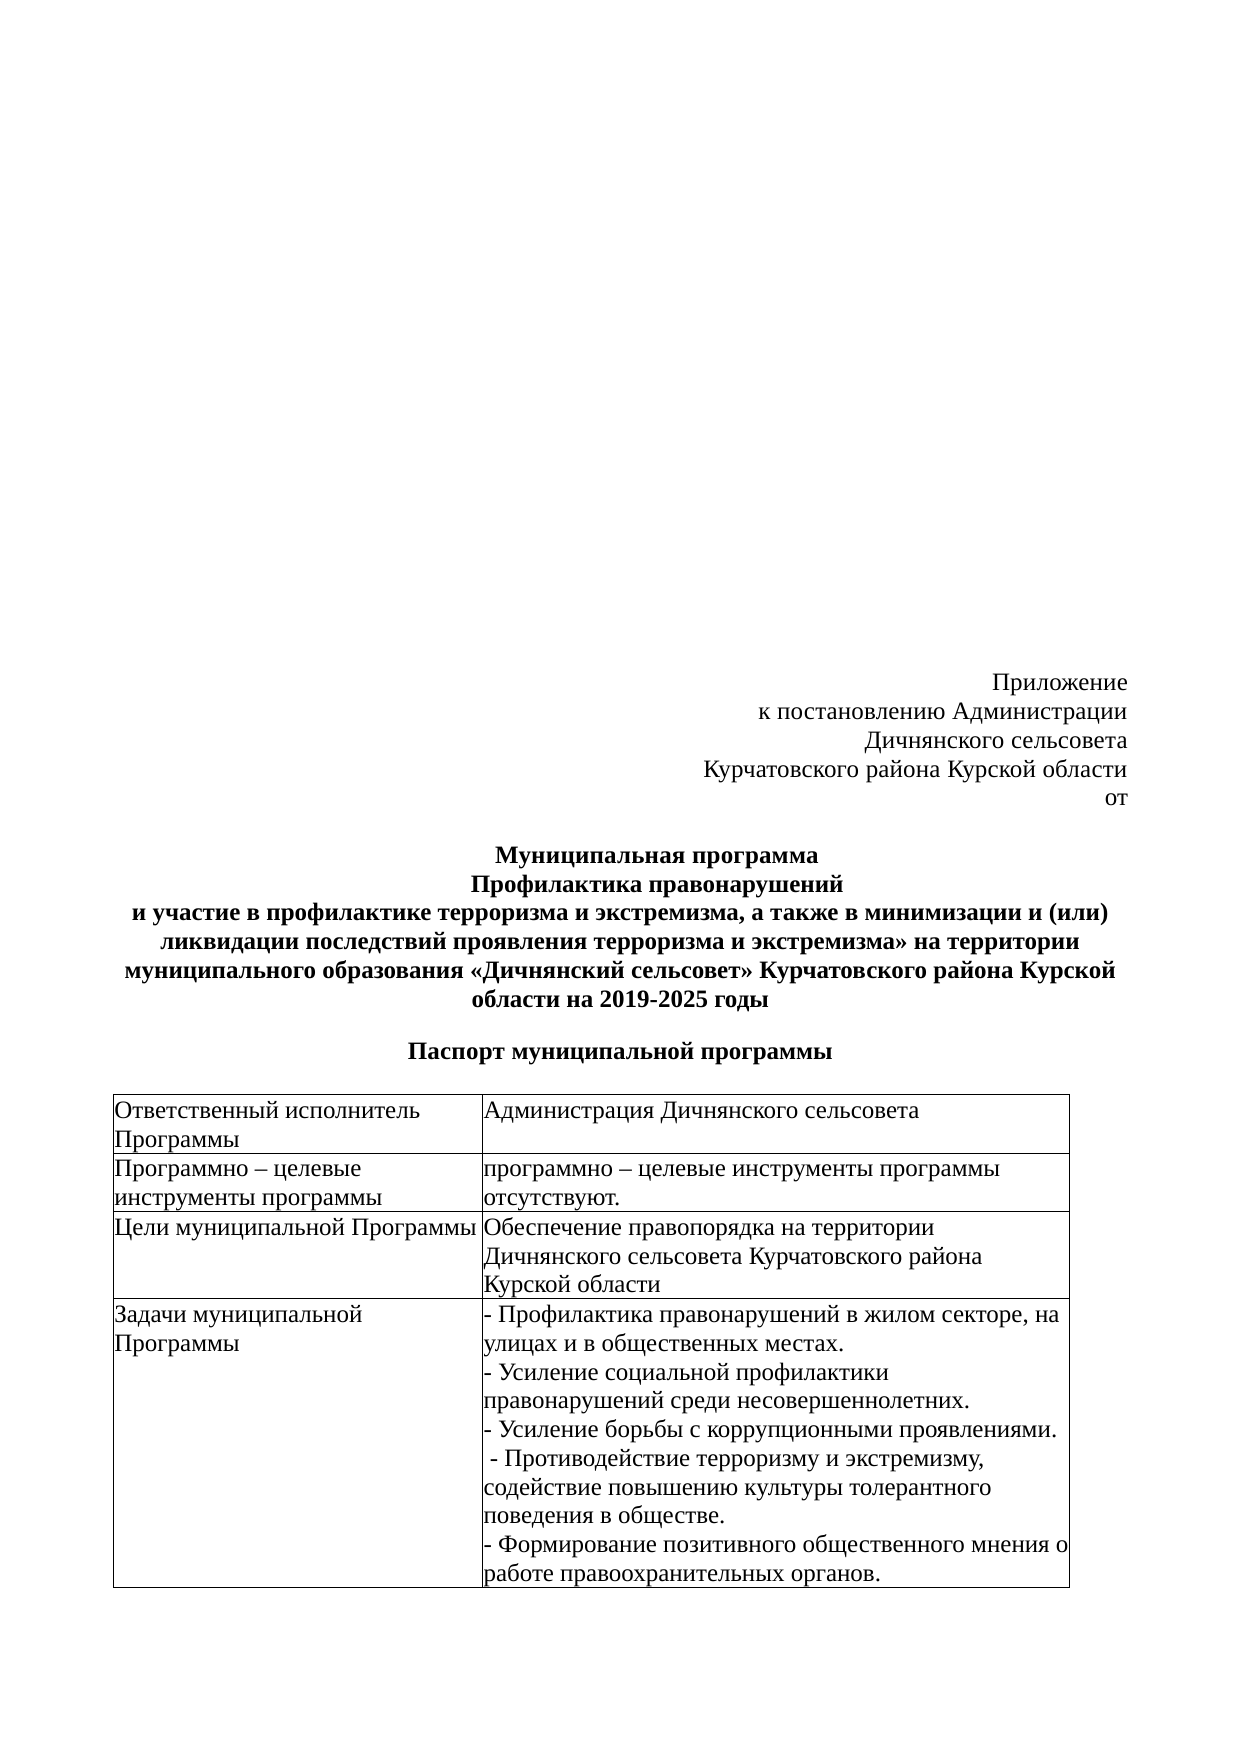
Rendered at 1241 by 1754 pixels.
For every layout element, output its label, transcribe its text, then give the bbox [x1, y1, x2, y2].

table_header Ответственный исполнитель Программы [114, 1095, 482, 1152]
subtitle Паспорт муниципальной программы [112, 1036, 1128, 1065]
table_header Администрация Дичнянского сельсовета [483, 1095, 1069, 1152]
text к постановлению Администрации [112, 696, 1128, 725]
table_cell Программно – целевые инструменты программы [114, 1154, 482, 1211]
text Курчатовского района Курской области [112, 754, 1128, 782]
table_cell Цели муниципальной Программы [114, 1212, 482, 1298]
text Дичнянского сельсовета [112, 725, 1128, 754]
table_cell программно – целевые инструменты программы отсутствуют. [483, 1154, 1069, 1211]
text Приложение [112, 667, 1128, 696]
table_cell - Профилактика правонарушений в жилом секторе, на улицах и в общественных местах. - Усиление социальной профилактики правонарушений среди несовершеннолетних. - Усиление борьбы с коррупционными проявлениями. - Противодействие терроризму и экстремизму, содействие повышению культуры толерантного поведения в обществе. - Формирование позитивного общественного мнения о работе правоохранительных органов. [483, 1299, 1069, 1587]
text от [112, 782, 1128, 811]
text Профилактика правонарушений [112, 869, 1128, 897]
text Муниципальная программа [112, 840, 1128, 869]
text и участие в профилактике терроризма и экстремизма, а также в минимизации и (или) ликвидации последствий проявления терроризма и экстремизма» на территории муниципального образования «Дичнянский сельсовет» Курчатовского района Курской области на 2019-2025 годы [112, 897, 1128, 1012]
table_cell Обеспечение правопорядка на территории Дичнянского сельсовета Курчатовского района Курской области [483, 1212, 1069, 1298]
table_cell Задачи муниципальной Программы [114, 1299, 482, 1587]
